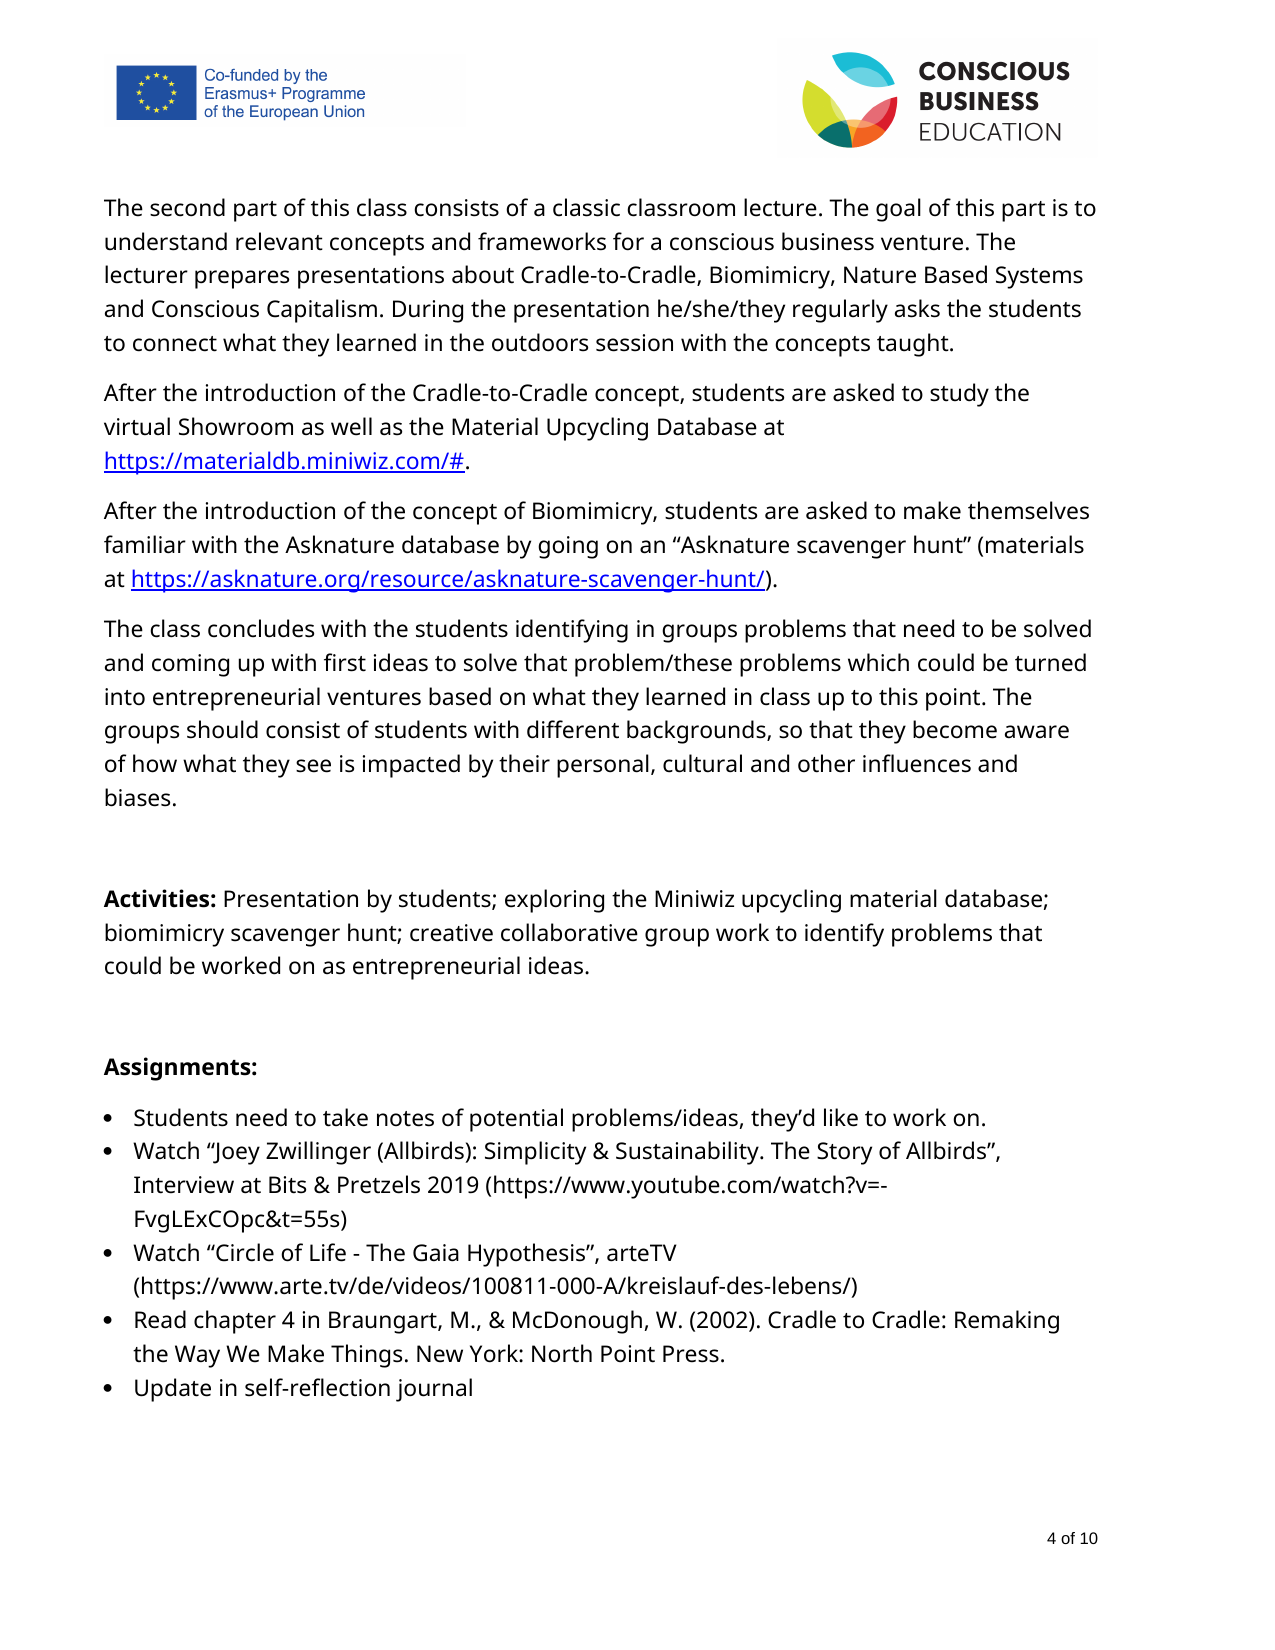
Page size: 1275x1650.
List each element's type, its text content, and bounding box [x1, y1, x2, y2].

list Update in self-reflection journal [103, 1372, 1098, 1403]
picture [776, 38, 1098, 158]
text Assignments: [103, 1051, 1098, 1082]
text The second part of this class consists of a classic classroom lecture. The goal of this part is to understand relevant concepts and frameworks for a conscious business venture. The lecturer prepares presentations about Cradle-to-Cradle, Biomimicry, Nature Based Systems and Conscious Capitalism. During the presentation he/she/they regularly asks the students to connect what they learned in the outdoors session with the concepts taught. [103, 192, 1098, 358]
list Students need to take notes of potential problems/ideas, they’d like to work on. [103, 1102, 1098, 1133]
text After the introduction of the concept of Biomimicry, students are asked to make themselves familiar with the Asknature database by going on an “Asknature scavenger hunt” (materials at https://asknature.org/resource/asknature-scavenger-hunt/). [103, 495, 1098, 594]
picture [103, 54, 466, 127]
list Watch “Joey Zwillinger (Allbirds): Simplicity & Sustainability. The Story of Allbirds”, Interview at Bits & Pretzels 2019 (https://www.youtube.com/watch?v=-FvgLExCOpc&t=55s) [103, 1135, 1098, 1234]
text Activities: Presentation by students; exploring the Miniwiz upcycling material database; biomimicry scavenger hunt; creative collaborative group work to identify problems that could be worked on as entrepreneurial ideas. [103, 883, 1098, 982]
list Read chapter 4 in Braungart, M., & McDonough, W. (2002). Cradle to Cradle: Remaking the Way We Make Things. New York: North Point Press. [103, 1304, 1098, 1369]
list Watch “Circle of Life - The Gaia Hypothesis”, arteTV (https://www.arte.tv/de/videos/100811-000-A/kreislauf-des-lebens/) [103, 1237, 1098, 1302]
text After the introduction of the Cradle-to-Cradle concept, students are asked to study the virtual Showroom as well as the Material Upcycling Database at https://materialdb.miniwiz.com/#. [103, 377, 1098, 476]
text The class concludes with the students identifying in groups problems that need to be solved and coming up with first ideas to solve that problem/these problems which could be turned into entrepreneurial ventures based on what they learned in class up to this point. The groups should consist of students with different backgrounds, so that they become aware of how what they see is impacted by their personal, cultural and other influences and biases. [103, 613, 1098, 813]
